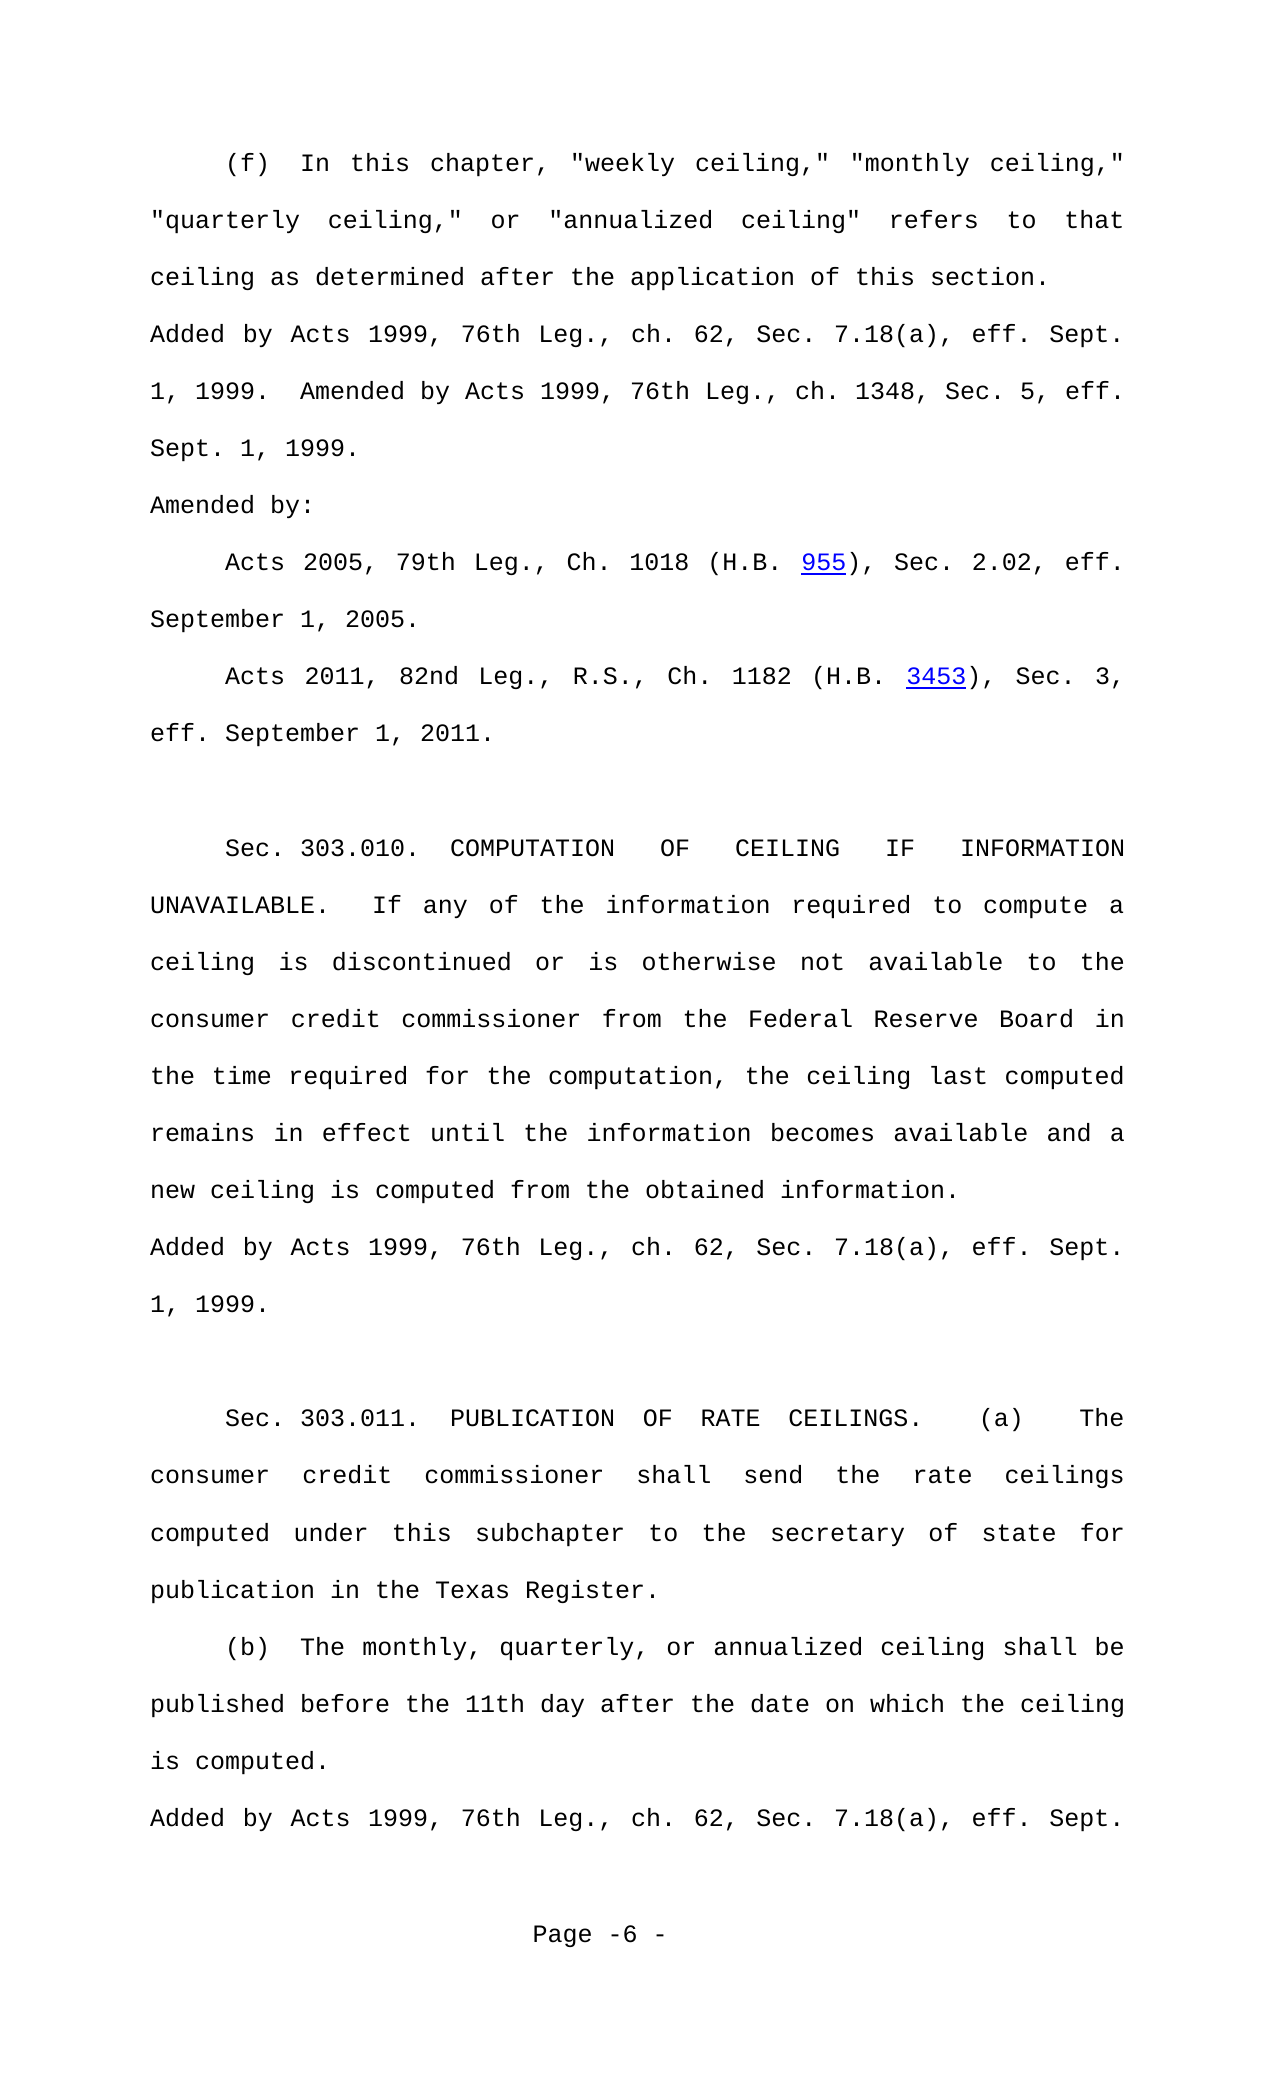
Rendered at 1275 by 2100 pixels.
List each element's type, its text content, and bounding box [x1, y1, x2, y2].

text (b) The monthly, quarterly, or annualized ceiling shall be published before the 11th day after the date on which the ceiling is computed. [150, 1634, 1125, 1777]
text Sec. 303.010. COMPUTATION OF CEILING IF INFORMATION UNAVAILABLE. If any of the information required to compute a ceiling is discontinued or is otherwise not available to the consumer credit commissioner from the Federal Reserve Board in the time required for the computation, the ceiling last computed remains in effect until the information becomes available and a new ceiling is computed from the obtained information. [150, 835, 1125, 1206]
text Added by Acts 1999, 76th Leg., ch. 62, Sec. 7.18(a), eff. Sept. 1, 1999. Amended by Acts 1999, 76th Leg., ch. 1348, Sec. 5, eff. Sept. 1, 1999. [150, 321, 1125, 464]
text Acts 2005, 79th Leg., Ch. 1018 (H.B. 955), Sec. 2.02, eff. September 1, 2005. [150, 549, 1125, 635]
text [150, 1805, 1125, 1834]
text Sec. 303.011. PUBLICATION OF RATE CEILINGS. (a) The consumer credit commissioner shall send the rate ceilings computed under this subchapter to the secretary of state for publication in the Texas Register. [150, 1406, 1125, 1606]
text Added by Acts 1999, 76th Leg., ch. 62, Sec. 7.18(a), eff. Sept. 1, 1999. [150, 1234, 1125, 1320]
text Amended by: [150, 492, 1125, 521]
text Acts 2011, 82nd Leg., R.S., Ch. 1182 (H.B. 3453), Sec. 3, eff. September 1, 2011. [150, 664, 1125, 749]
text (f) In this chapter, "weekly ceiling," "monthly ceiling," "quarterly ceiling," or "annualized ceiling" refers to that ceiling as determined after the application of this section. [150, 150, 1125, 293]
